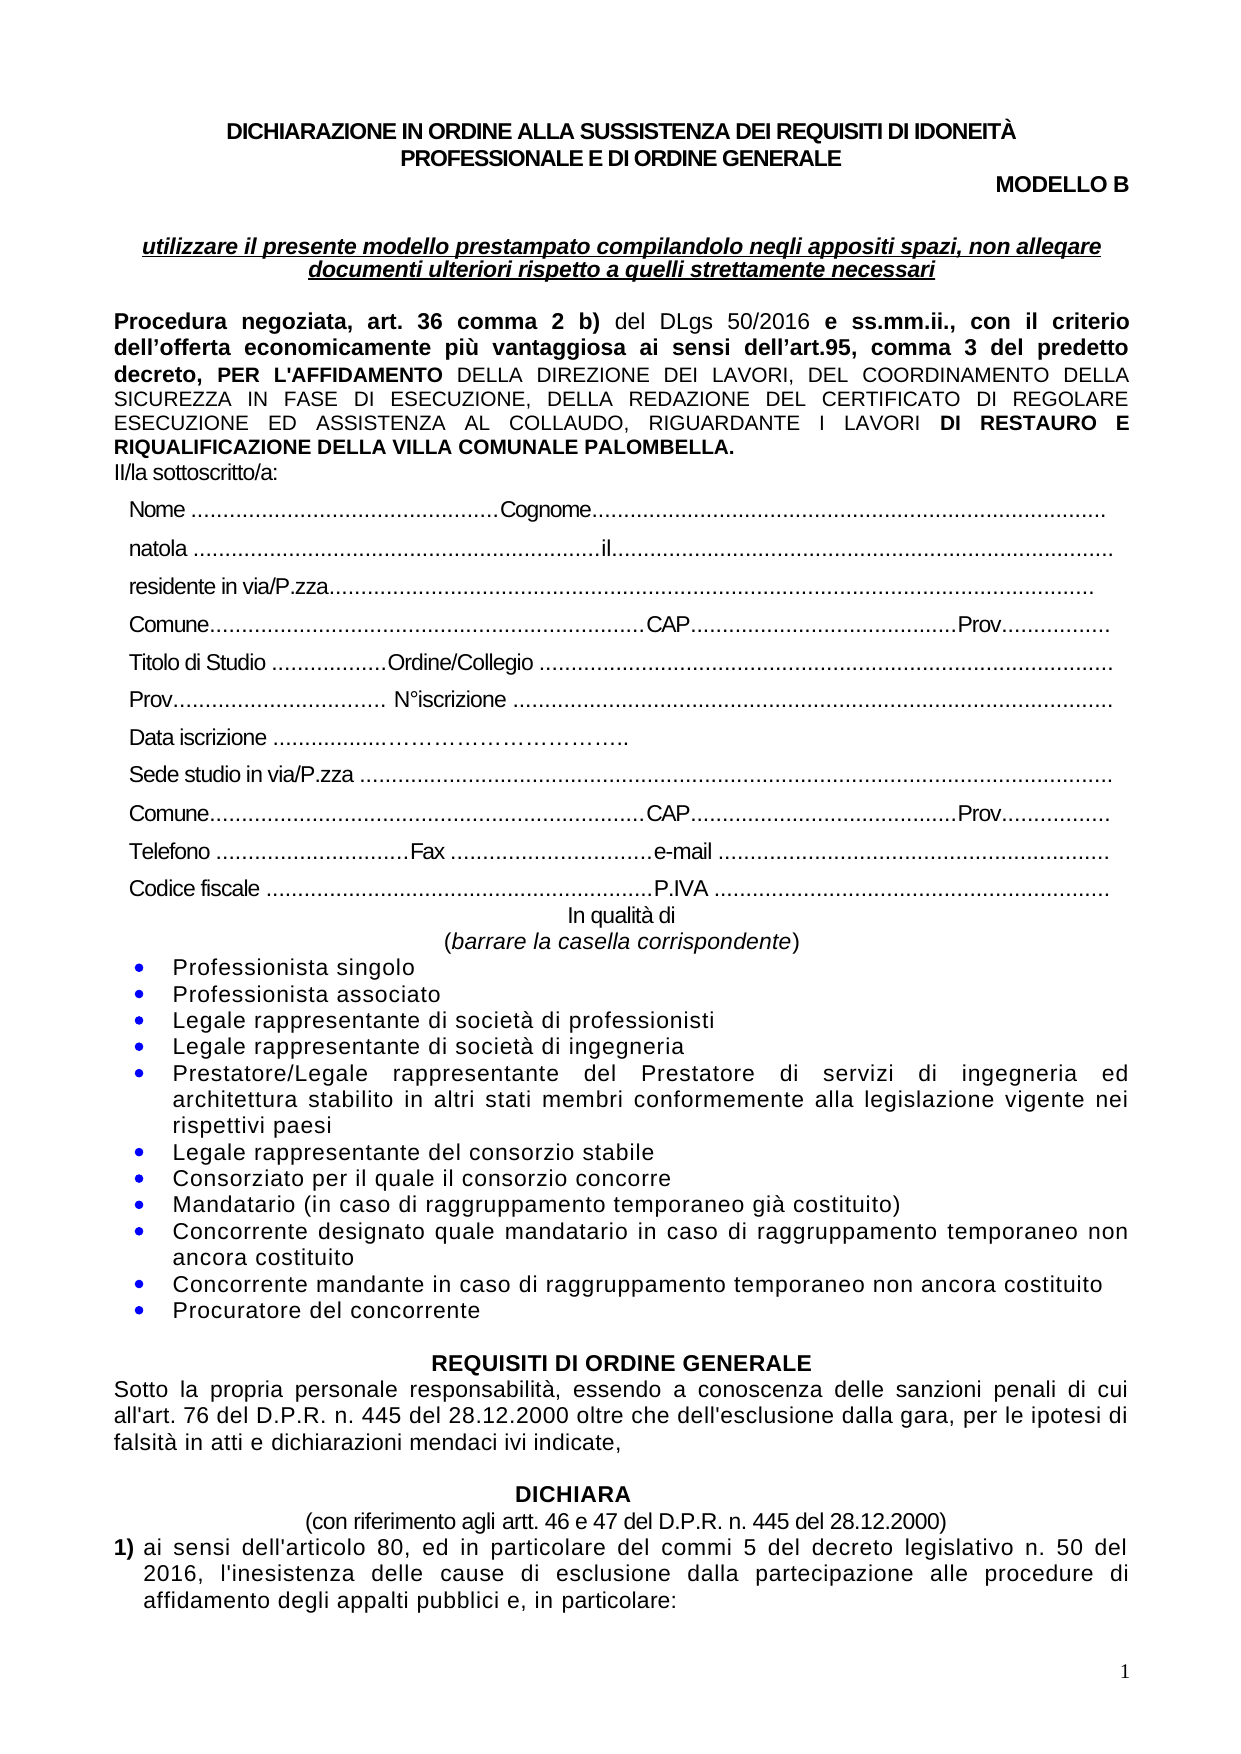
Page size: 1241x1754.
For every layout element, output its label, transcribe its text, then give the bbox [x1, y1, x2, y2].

text residente in via/P.zza [128, 562, 1130, 599]
text (con riferimento agli artt. 46 e 47 del D.P.R. n. 445 del 28.12.2000) [305, 1508, 1130, 1534]
text natola il [128, 523, 1130, 562]
text Comune CAP Prov [128, 788, 1130, 827]
text Titolo di Studio Ordine/Collegio [128, 638, 1062, 675]
text DICHIARAZIONE IN ORDINE ALLA SUSSISTENZA DEI REQUISITI DI IDONEITÀ PROFESSIONALE E DI ORDINE GENERALE [113, 118, 1130, 171]
list Concorrente mandante in caso di raggruppamento temporaneo non ancora costituito [135, 1271, 1130, 1297]
text MODELLO B [113, 171, 1130, 197]
list Procuratore del concorrente [135, 1297, 1130, 1323]
text Data iscrizione ………………………….. [128, 713, 1062, 750]
list Professionista associato [135, 981, 1130, 1007]
text In qualità di [113, 902, 1130, 928]
text REQUISITI DI ORDINE GENERALE [113, 1349, 1130, 1376]
text Telefono Fax e-mail [128, 827, 1130, 864]
list Legale rappresentante del consorzio stabile [135, 1139, 1130, 1165]
text Nome Cognome [128, 485, 1130, 523]
list Prestatore/Legale rappresentante del Prestatore di servizi di ingegneria ed architettura stabilito in altri stati membri conformemente alla legislazione vigente nei rispettivi paesi [135, 1060, 1130, 1139]
list Concorrente designato quale mandatario in caso di raggruppamento temporaneo non ancora costituito [135, 1218, 1130, 1271]
text Sotto la propria personale responsabilità, essendo a conoscenza delle sanzioni penali di cui all'art. 76 del D.P.R. n. 445 del 28.12.2000 oltre che dell'esclusione dalla gara, per le ipotesi di falsità in atti e dichiarazioni mendaci ivi indicate, [113, 1376, 1130, 1455]
list Mandatario (in caso di raggruppamento temporaneo già costituito) [135, 1191, 1130, 1218]
text utilizzare il presente modello prestampato compilandolo neqli appositi spazi, non alleqare documenti ulteriori rispetto a quelli strettamente necessari [113, 237, 1130, 282]
text Procedura negoziata, art. 36 comma 2 b) del DLgs 50/2016 e ss.mm.ii., con il criterio dell’offerta economicamente più vantaggiosa ai sensi dell’art.95, comma 3 del predetto decreto, PER L'AFFIDAMENTO DELLA DIREZIONE DEI LAVORI, DEL COORDINAMENTO DELLA SICUREZZA IN FASE DI ESECUZIONE, DELLA REDAZIONE DEL CERTIFICATO DI REGOLARE ESECUZIONE ED ASSISTENZA AL COLLAUDO, RIGUARDANTE I LAVORI DI RESTAURO E RIQUALIFICAZIONE DELLA VILLA COMUNALE PALOMBELLA. [113, 308, 1130, 459]
text (barrare la casella corrispondente) [113, 928, 1130, 954]
list ai sensi dell'articolo 80, ed in particolare del commi 5 del decreto legislativo n. 50 del 2016, l'inesistenza delle cause di esclusione dalla partecipazione alle procedure di affidamento degli appalti pubblici e, in particolare: [113, 1534, 1130, 1613]
text Comune CAP Prov [128, 599, 1130, 638]
list Professionista singolo [135, 954, 1130, 981]
list Legale rappresentante di società di professionisti [135, 1007, 1130, 1033]
text II/la sottoscritto/a: [113, 459, 1130, 485]
text Prov N°iscrizione [128, 675, 1062, 713]
text DICHIARA [515, 1481, 1130, 1508]
text Codice fiscale P.IVA [128, 864, 1130, 902]
text Sede studio in via/P.zza [128, 750, 1130, 788]
list Consorziato per il quale il consorzio concorre [135, 1165, 1130, 1191]
list Legale rappresentante di società di ingegneria [135, 1033, 1130, 1060]
